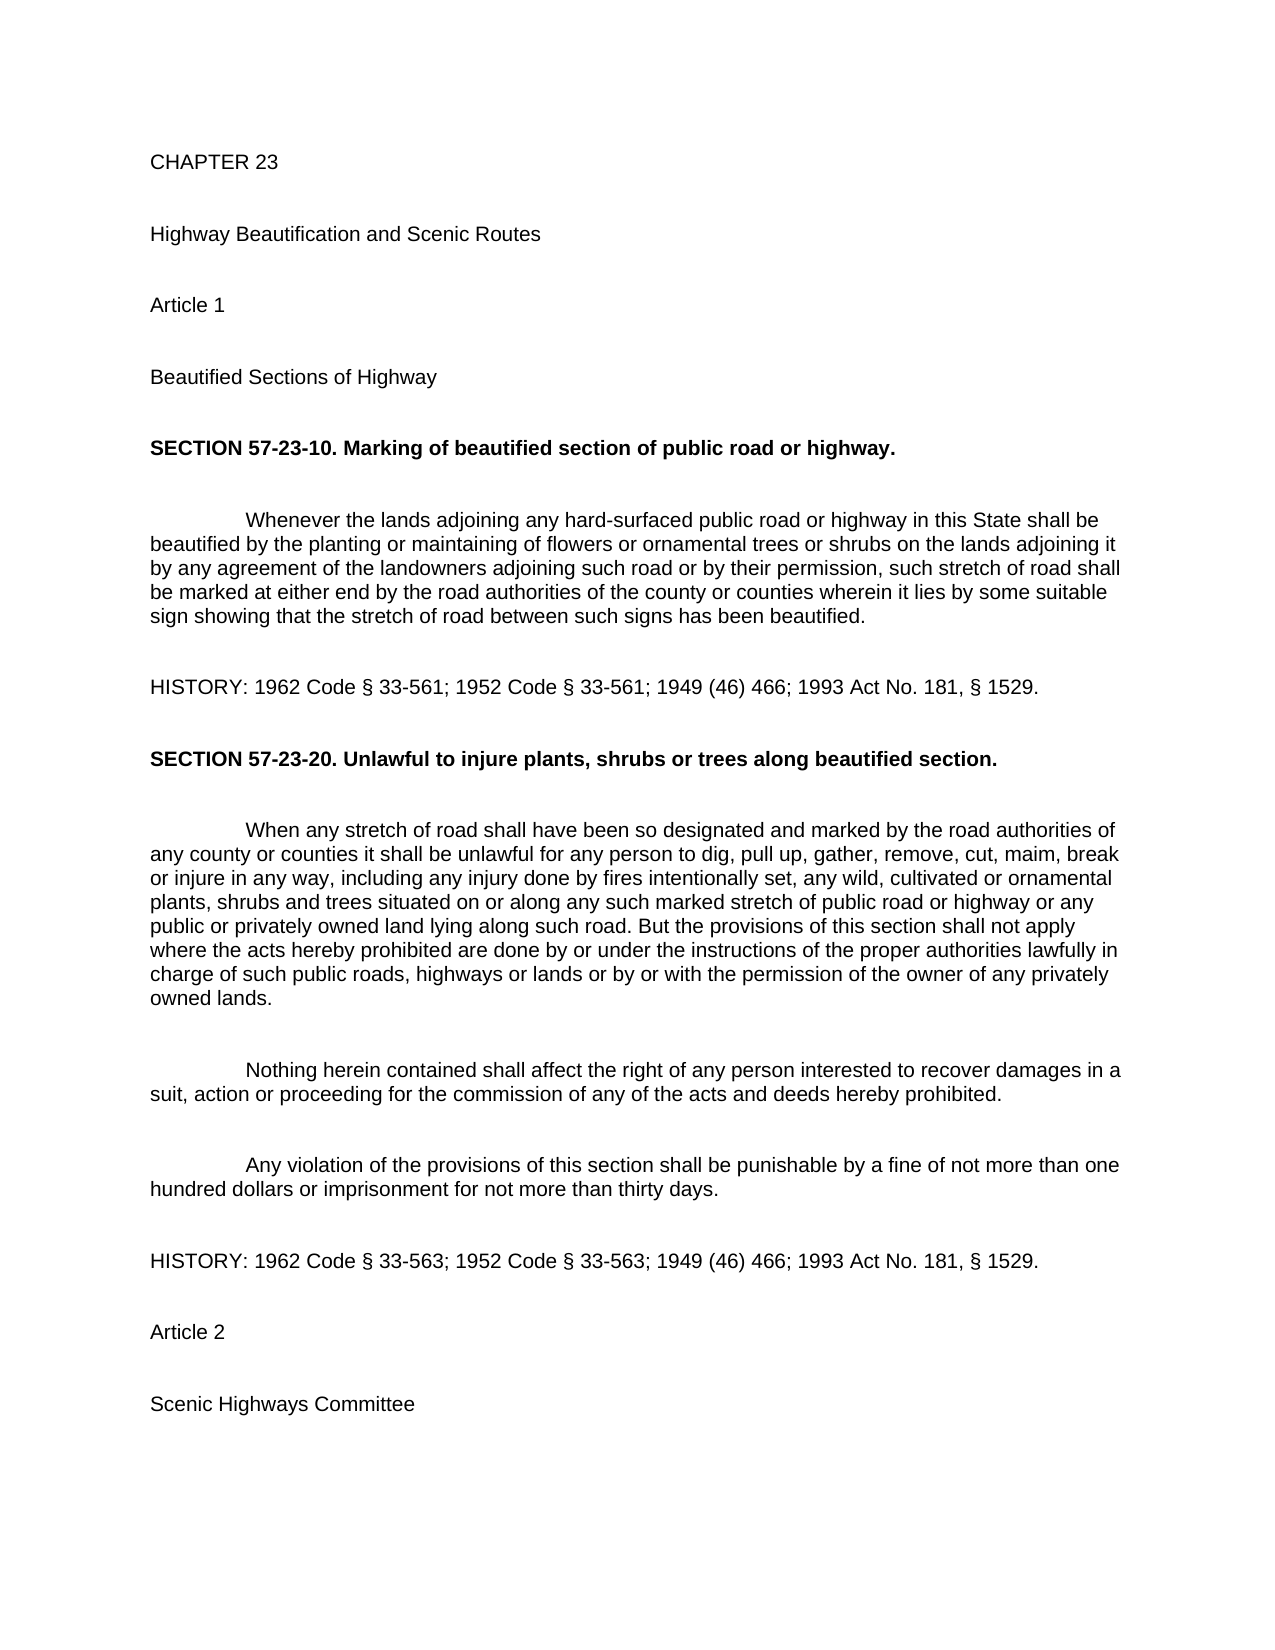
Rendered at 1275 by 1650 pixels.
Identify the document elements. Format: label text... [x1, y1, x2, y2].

text SECTION 57-23-20. Unlawful to injure plants, shrubs or trees along beautified section. [150, 747, 1125, 794]
text SECTION 57-23-10. Marking of beautified section of public road or highway. [150, 436, 1125, 484]
text Article 1 [150, 293, 1125, 341]
text When any stretch of road shall have been so designated and marked by the road authorities of any county or counties it shall be unlawful for any person to dig, pull up, gather, remove, cut, maim, break or injure in any way, including any injury done by fires intentionally set, any wild, cultivated or ornamental plants, shrubs and trees situated on or along any such marked stretch of public road or highway or any public or privately owned land lying along such road. But the provisions of this section shall not apply where the acts hereby prohibited are done by or under the instructions of the proper authorities lawfully in charge of such public roads, highways or lands or by or with the permission of the owner of any privately owned lands. [150, 818, 1125, 1034]
text HISTORY: 1962 Code § 33-563; 1952 Code § 33-563; 1949 (46) 466; 1993 Act No. 181, § 1529. [150, 1249, 1125, 1296]
text Article 2 [150, 1320, 1125, 1368]
text Nothing herein contained shall affect the right of any person interested to recover damages in a suit, action or proceeding for the commission of any of the acts and deeds hereby prohibited. [150, 1058, 1125, 1129]
text Beautified Sections of Highway [150, 365, 1125, 412]
text Whenever the lands adjoining any hard-surfaced public road or highway in this State shall be beautified by the planting or maintaining of flowers or ornamental trees or shrubs on the lands adjoining it by any agreement of the landowners adjoining such road or by their permission, such stretch of road shall be marked at either end by the road authorities of the county or counties wherein it lies by some suitable sign showing that the stretch of road between such signs has been beautified. [150, 508, 1125, 651]
text CHAPTER 23 [150, 150, 1125, 198]
text Any violation of the provisions of this section shall be punishable by a fine of not more than one hundred dollars or imprisonment for not more than thirty days. [150, 1153, 1125, 1225]
text Scenic Highways Committee [150, 1392, 1125, 1439]
text HISTORY: 1962 Code § 33-561; 1952 Code § 33-561; 1949 (46) 466; 1993 Act No. 181, § 1529. [150, 675, 1125, 723]
text Highway Beautification and Scenic Routes [150, 222, 1125, 269]
